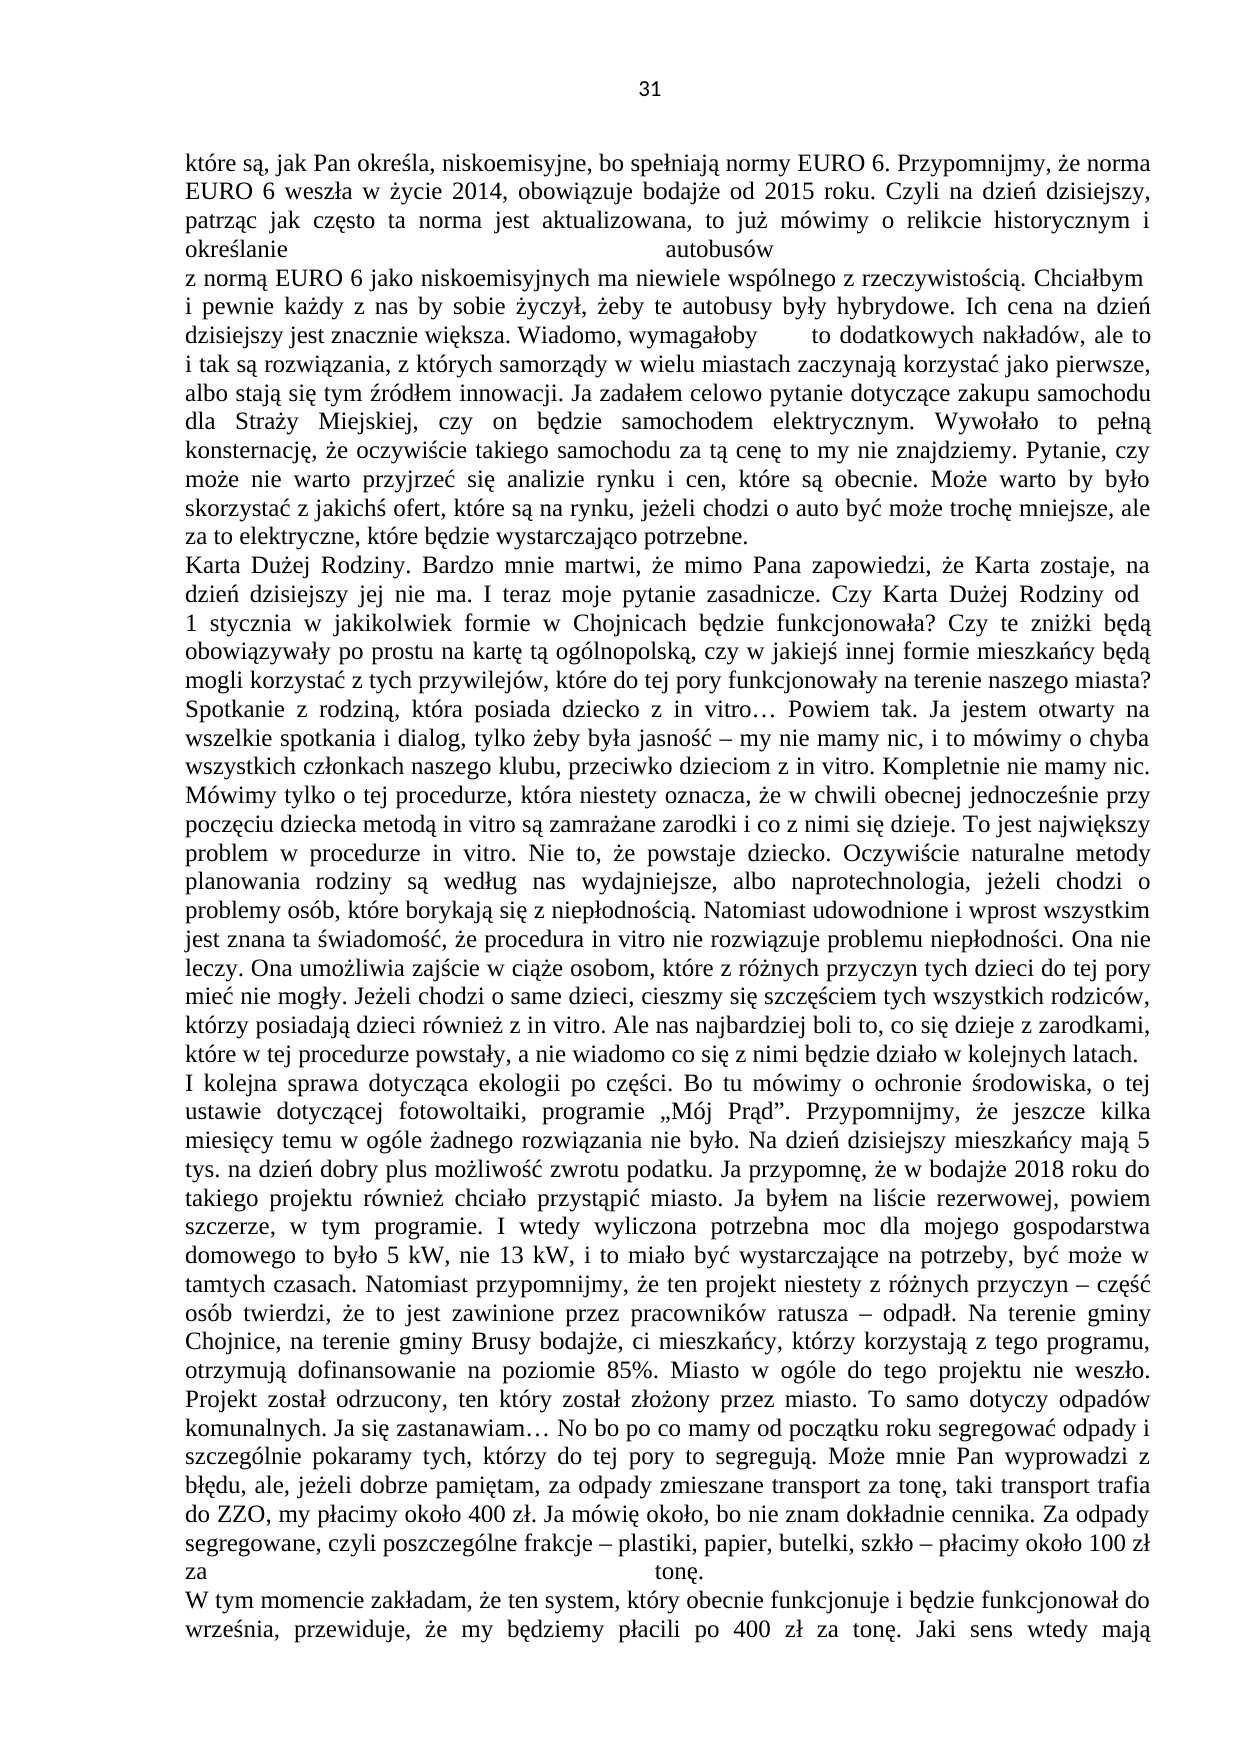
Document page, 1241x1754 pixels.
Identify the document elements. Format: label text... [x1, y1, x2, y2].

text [185, 1068, 1152, 1643]
text Karta Dużej Rodziny. Bardzo mnie martwi, że mimo Pana zapowiedzi, że Karta zostaje, na dzień dzisiejszy jej nie ma. I teraz moje pytanie zasadnicze. Czy Karta Dużej Rodziny od 1 stycznia w jakikolwiek formie w Chojnicach będzie funkcjonowała? Czy te zniżki będą obowiązywały po prostu na kartę tą ogólnopolską, czy w jakiejś innej formie mieszkańcy będą mogli korzystać z tych przywilejów, które do tej pory funkcjonowały na terenie naszego miasta? [185, 550, 1152, 694]
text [185, 148, 1152, 550]
text Spotkanie z rodziną, która posiada dziecko z in vitro… Powiem tak. Ja jestem otwarty na wszelkie spotkania i dialog, tylko żeby była jasność – my nie mamy nic, i to mówimy o chyba wszystkich członkach naszego klubu, przeciwko dzieciom z in vitro. Kompletnie nie mamy nic. Mówimy tylko o tej procedurze, która niestety oznacza, że w chwili obecnej jednocześnie przy poczęciu dziecka metodą in vitro są zamrażane zarodki i co z nimi się dzieje. To jest największy problem w procedurze in vitro. Nie to, że powstaje dziecko. Oczywiście naturalne metody planowania rodziny są według nas wydajniejsze, albo naprotechnologia, jeżeli chodzi o problemy osób, które borykają się z niepłodnością. Natomiast udowodnione i wprost wszystkim jest znana ta świadomość, że procedura in vitro nie rozwiązuje problemu niepłodności. Ona nie leczy. Ona umożliwia zajście w ciąże osobom, które z różnych przyczyn tych dzieci do tej pory mieć nie mogły. Jeżeli chodzi o same dzieci, cieszmy się szczęściem tych wszystkich rodziców, którzy posiadają dzieci również z in vitro. Ale nas najbardziej boli to, co się dzieje z zarodkami, które w tej procedurze powstały, a nie wiadomo co się z nimi będzie działo w kolejnych latach. [185, 694, 1152, 1068]
